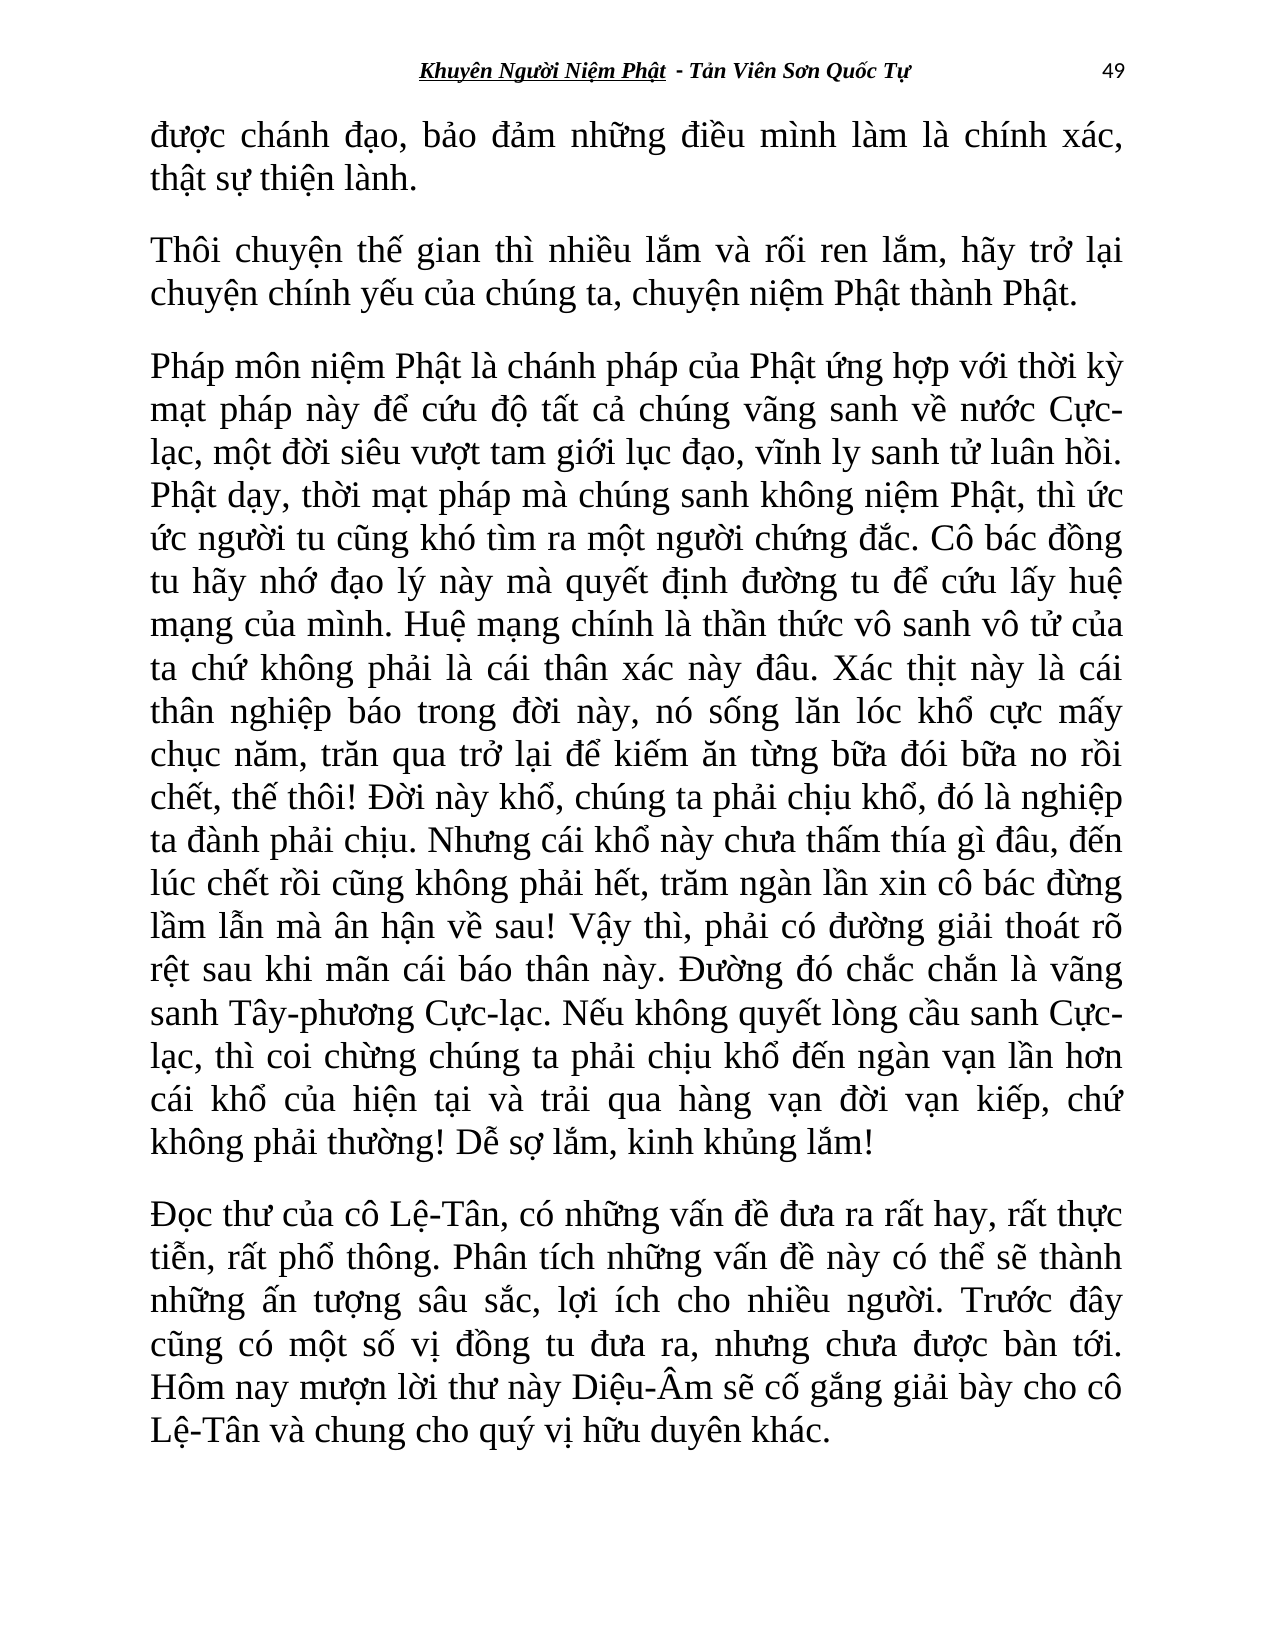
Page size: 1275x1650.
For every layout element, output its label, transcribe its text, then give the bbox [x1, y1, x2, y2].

text Thôi chuyện thế gian thì nhiều lắm và rối ren lắm, hãy trở lại chuyện chính yếu của chúng ta, chuyện niệm Phật thành Phật. [150, 228, 1125, 314]
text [150, 112, 1125, 198]
text Pháp môn niệm Phật là chánh pháp của Phật ứng hợp với thời kỳ mạt pháp này để cứu độ tất cả chúng vãng sanh về nước Cực-lạc, một đời siêu vượt tam giới lục đạo, vĩnh ly sanh tử luân hồi. Phật dạy, thời mạt pháp mà chúng sanh không niệm Phật, thì ức ức người tu cũng khó tìm ra một người chứng đắc. Cô bác đồng tu hãy nhớ đạo lý này mà quyết định đường tu để cứu lấy huệ mạng của mình. Huệ mạng chính là thần thức vô sanh vô tử của ta chứ không phải là cái thân xác này đâu. Xác thịt này là cái thân nghiệp báo trong đời này, nó sống lăn lóc khổ cực mấy chục năm, trăn qua trở lại để kiếm ăn từng bữa đói bữa no rồi chết, thế thôi! Đời này khổ, chúng ta phải chịu khổ, đó là nghiệp ta đành phải chịu. Nhưng cái khổ này chưa thấm thía gì đâu, đến lúc chết rồi cũng không phải hết, trăm ngàn lần xin cô bác đừng lầm lẫn mà ân hận về sau! Vậy thì, phải có đường giải thoát rõ rệt sau khi mãn cái báo thân này. Đường đó chắc chắn là vãng sanh Tây-phương Cực-lạc. Nếu không quyết lòng cầu sanh Cực-lạc, thì coi chừng chúng ta phải chịu khổ đến ngàn vạn lần hơn cái khổ của hiện tại và trải qua hàng vạn đời vạn kiếp, chứ không phải thường! Dễ sợ lắm, kinh khủng lắm! [150, 343, 1125, 1162]
text Đọc thư của cô Lệ-Tân, có những vấn đề đưa ra rất hay, rất thực tiễn, rất phổ thông. Phân tích những vấn đề này có thể sẽ thành những ấn tượng sâu sắc, lợi ích cho nhiều người. Trước đây cũng có một số vị đồng tu đưa ra, nhưng chưa được bàn tới. Hôm nay mượn lời thư này Diệu-Âm sẽ cố gắng giải bày cho cô Lệ-Tân và chung cho quý vị hữu duyên khác. [150, 1192, 1125, 1450]
